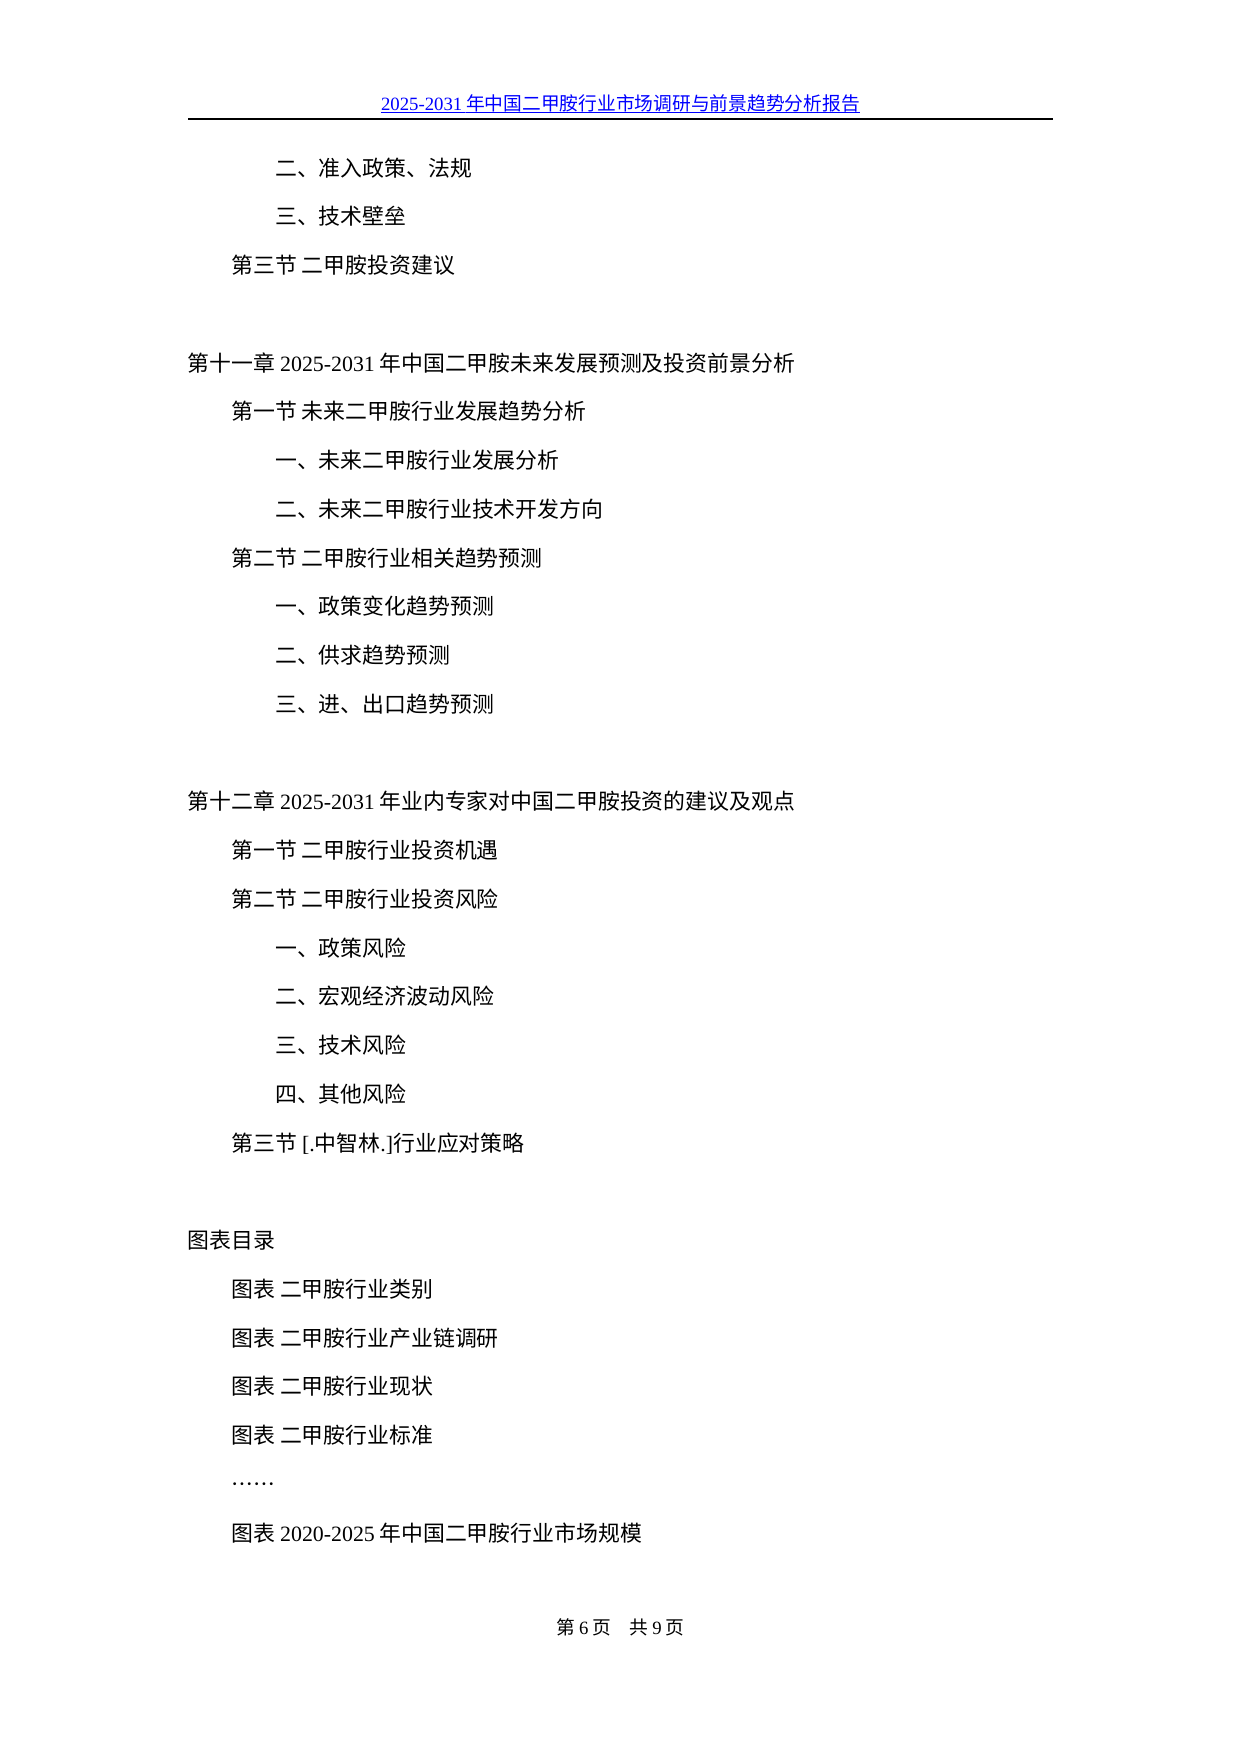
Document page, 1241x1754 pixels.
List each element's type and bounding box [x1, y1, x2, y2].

text [187, 150, 1053, 1548]
